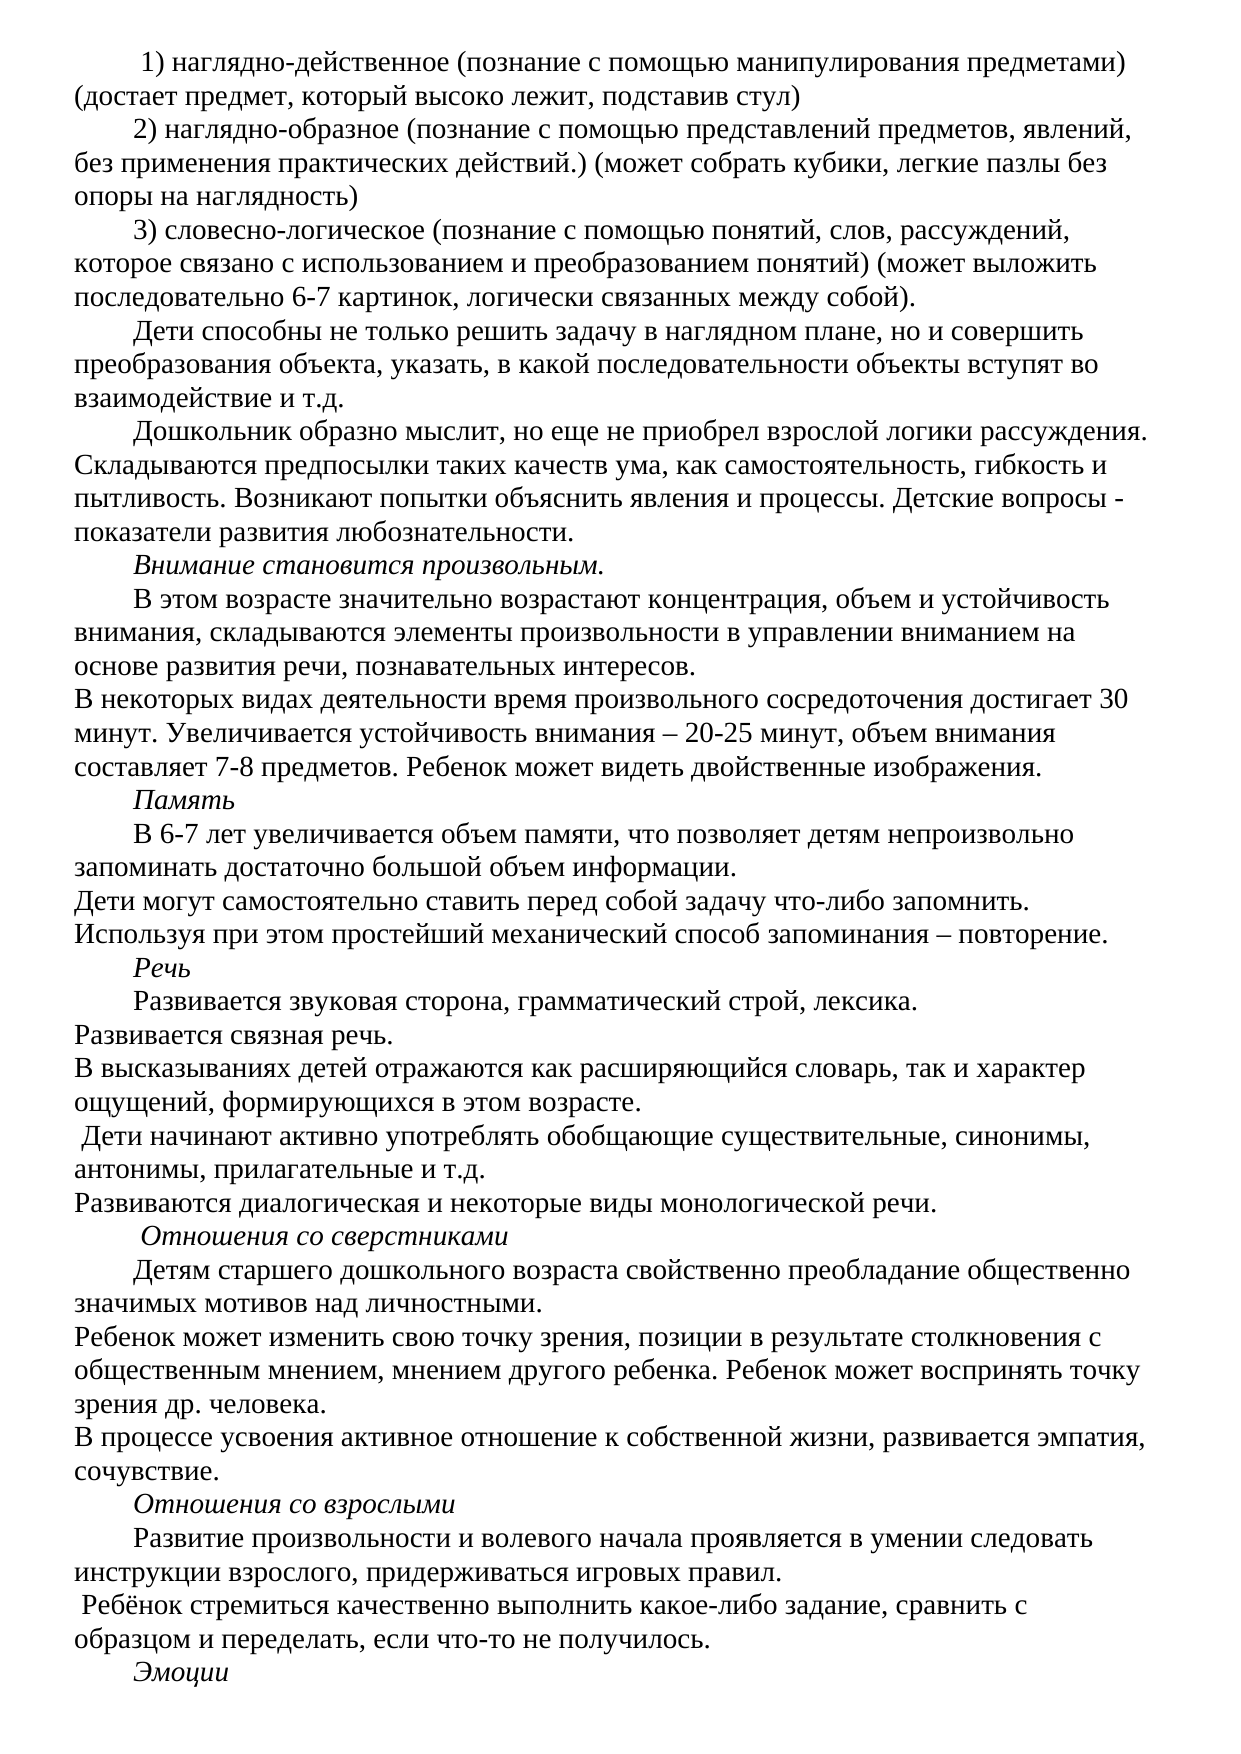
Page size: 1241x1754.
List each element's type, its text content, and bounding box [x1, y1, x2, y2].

text Отношения со сверстниками [74, 1218, 1152, 1252]
text Ребёнок стремиться качественно выполнить какое-либо задание, сравнить с образцом и переделать, если что-то не получилось. [74, 1587, 1152, 1654]
text Детям старшего дошкольного возраста свойственно преобладание общественно значимых мотивов над личностными. [74, 1252, 1152, 1319]
text Развитие произвольности и волевого начала проявляется в умении следовать инструкции взрослого, придерживаться игровых правил. [74, 1520, 1152, 1587]
text Дошкольник образно мыслит, но еще не приобрел взрослой логики рассуждения. Складываются предпосылки таких качеств ума, как самостоятельность, гибкость и пытливость. Возникают попытки объяснить явления и процессы. Детские вопросы - показатели развития любознательности. [74, 413, 1152, 547]
text Дети могут самостоятельно ставить перед собой задачу что-либо запомнить. Используя при этом простейший механический способ запоминания – повторение. [74, 883, 1152, 950]
text Развивается звуковая сторона, грамматический строй, лексика. [74, 983, 1152, 1017]
text Эмоции [74, 1654, 1152, 1688]
text В некоторых видах деятельности время произвольного сосредоточения достигает 30 минут. Увеличивается устойчивость внимания – 20-25 минут, объем внимания составляет 7-8 предметов. Ребенок может видеть двойственные изображения. [74, 682, 1152, 782]
text 3) словесно-логическое (познание с помощью понятий, слов, рассуждений, которое связано с использованием и преобразованием понятий) (может выложить последовательно 6-7 картинок, логически связанных между собой). [74, 212, 1152, 313]
text 2) наглядно-образное (познание с помощью представлений предметов, явлений, без применения практических действий.) (может собрать кубики, легкие пазлы без опоры на наглядность) [74, 111, 1152, 212]
text Отношения со взрослыми [74, 1487, 1152, 1520]
text 1) наглядно-действенное (познание с помощью манипулирования предметами) (достает предмет, который высоко лежит, подставив стул) [74, 44, 1152, 111]
text Внимание становится произвольным. [74, 547, 1152, 581]
text Речь [74, 950, 1152, 983]
text Ребенок может изменить свою точку зрения, позиции в результате столкновения с общественным мнением, мнением другого ребенка. Ребенок может воспринять точку зрения др. человека. [74, 1319, 1152, 1419]
text В процессе усвоения активное отношение к собственной жизни, развивается эмпатия, сочувствие. [74, 1419, 1152, 1487]
text Развиваются диалогическая и некоторые виды монологической речи. [74, 1185, 1152, 1218]
text Дети способны не только решить задачу в наглядном плане, но и совершить преобразования объекта, указать, в какой последовательности объекты вступят во взаимодействие и т.д. [74, 313, 1152, 413]
text В этом возрасте значительно возрастают концентрация, объем и устойчивость внимания, складываются элементы произвольности в управлении вниманием на основе развития речи, познавательных интересов. [74, 581, 1152, 682]
text Развивается связная речь. [74, 1017, 1152, 1051]
text Память [74, 782, 1152, 816]
text В 6-7 лет увеличивается объем памяти, что позволяет детям непроизвольно запоминать достаточно большой объем информации. [74, 816, 1152, 883]
text В высказываниях детей отражаются как расширяющийся словарь, так и характер ощущений, формирующихся в этом возрасте. [74, 1051, 1152, 1118]
text Дети начинают активно употреблять обобщающие существительные, синонимы, антонимы, прилагательные и т.д. [74, 1118, 1152, 1185]
